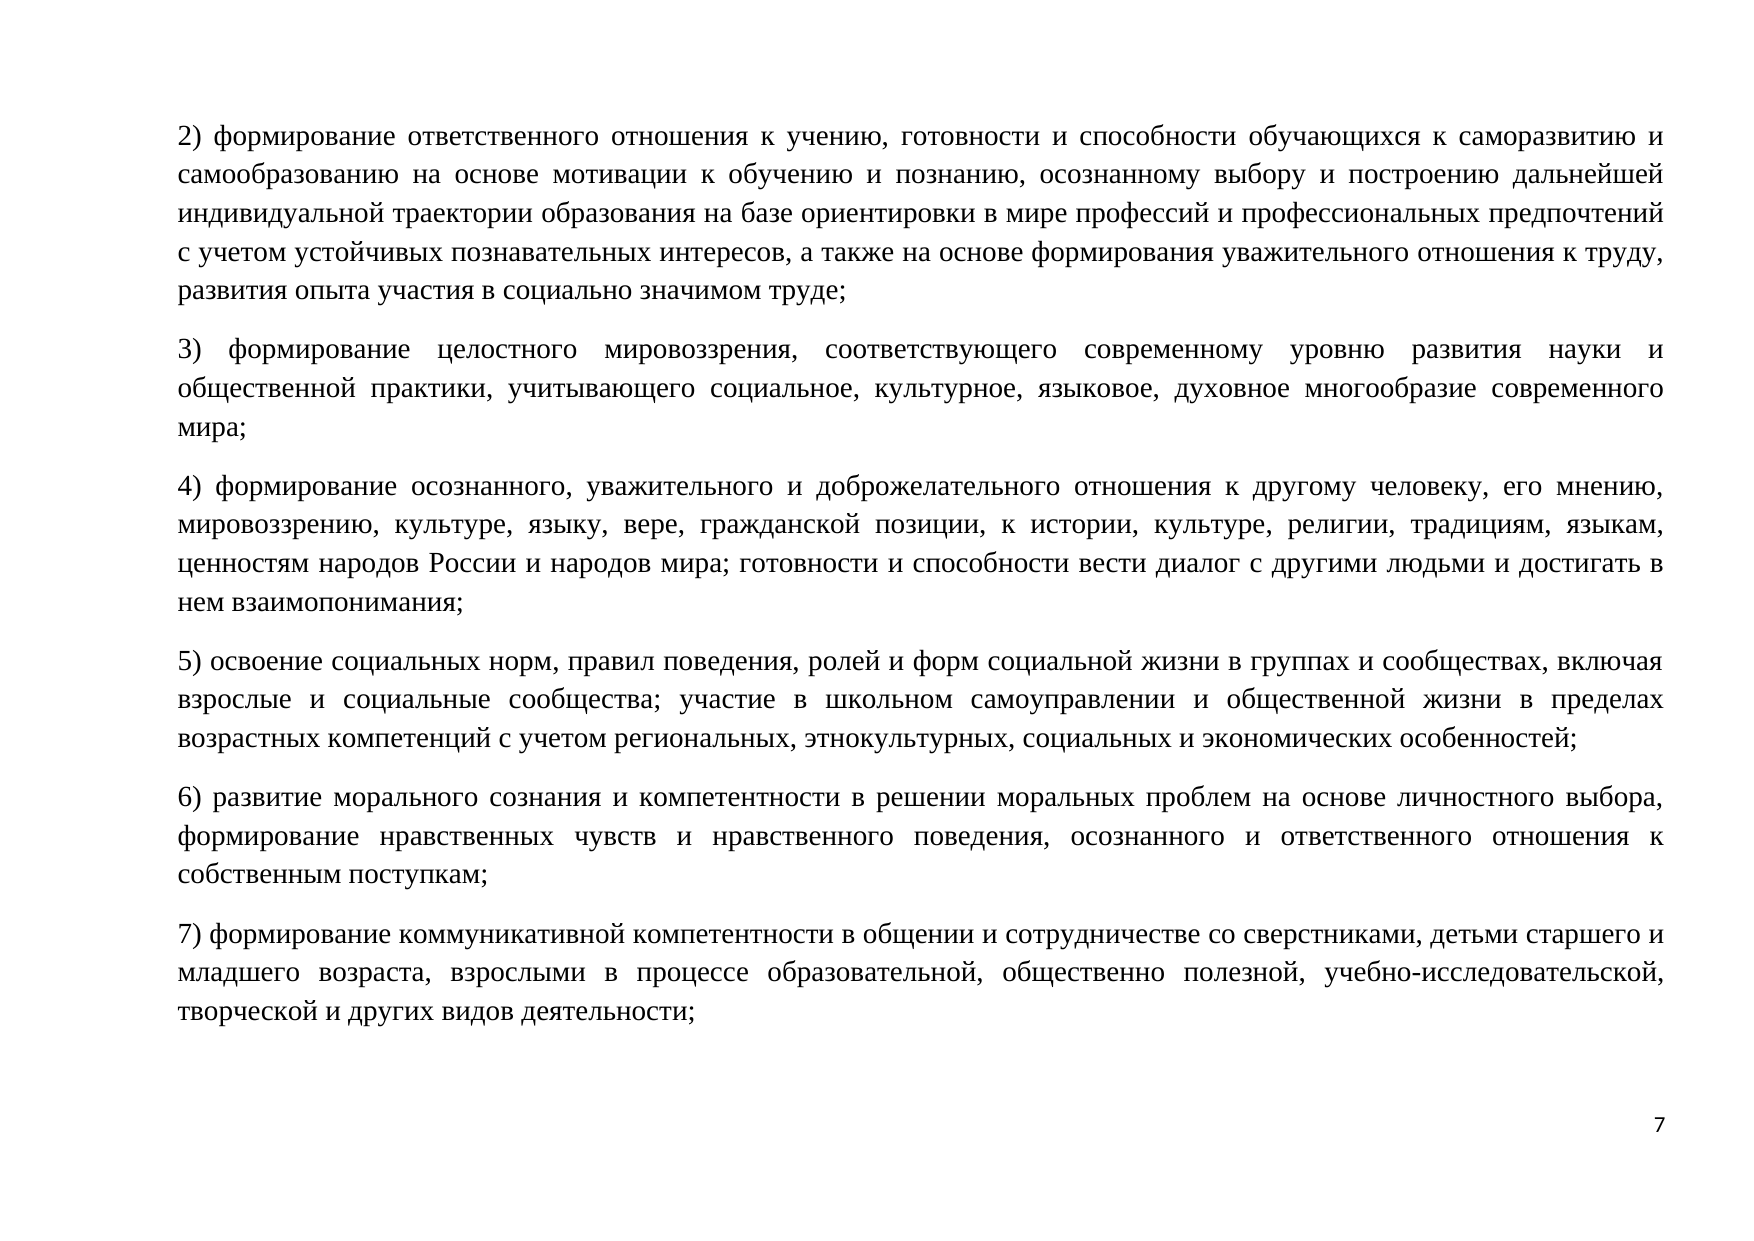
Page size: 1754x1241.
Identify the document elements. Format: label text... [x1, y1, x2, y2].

text 3) формирование целостного мировоззрения, соответствующего современному уровню развития науки и общественной практики, учитывающего социальное, культурное, языковое, духовное многообразие современного мира; [177, 332, 1665, 442]
text 7) формирование коммуникативной компетентности в общении и сотрудничестве со сверстниками, детьми старшего и младшего возраста, взрослыми в процессе образовательной, общественно полезной, учебно-исследовательской, творческой и других видов деятельности; [177, 916, 1665, 1027]
text 2) формирование ответственного отношения к учению, готовности и способности обучающихся к саморазвитию и самообразованию на основе мотивации к обучению и познанию, осознанному выбору и построению дальнейшей индивидуальной траектории образования на базе ориентировки в мире профессий и профессиональных предпочтений с учетом устойчивых познавательных интересов, а также на основе формирования уважительного отношения к труду, развития опыта участия в социально значимом труде; [177, 118, 1665, 306]
text 5) освоение социальных норм, правил поведения, ролей и форм социальной жизни в группах и сообществах, включая взрослые и социальные сообщества; участие в школьном самоуправлении и общественной жизни в пределах возрастных компетенций с учетом региональных, этнокультурных, социальных и экономических особенностей; [177, 643, 1665, 754]
text 6) развитие морального сознания и компетентности в решении моральных проблем на основе личностного выбора, формирование нравственных чувств и нравственного поведения, осознанного и ответственного отношения к собственным поступкам; [177, 779, 1665, 890]
text 4) формирование осознанного, уважительного и доброжелательного отношения к другому человеку, его мнению, мировоззрению, культуре, языку, вере, гражданской позиции, к истории, культуре, религии, традициям, языкам, ценностям народов России и народов мира; готовности и способности вести диалог с другими людьми и достигать в нем взаимопонимания; [177, 468, 1665, 617]
